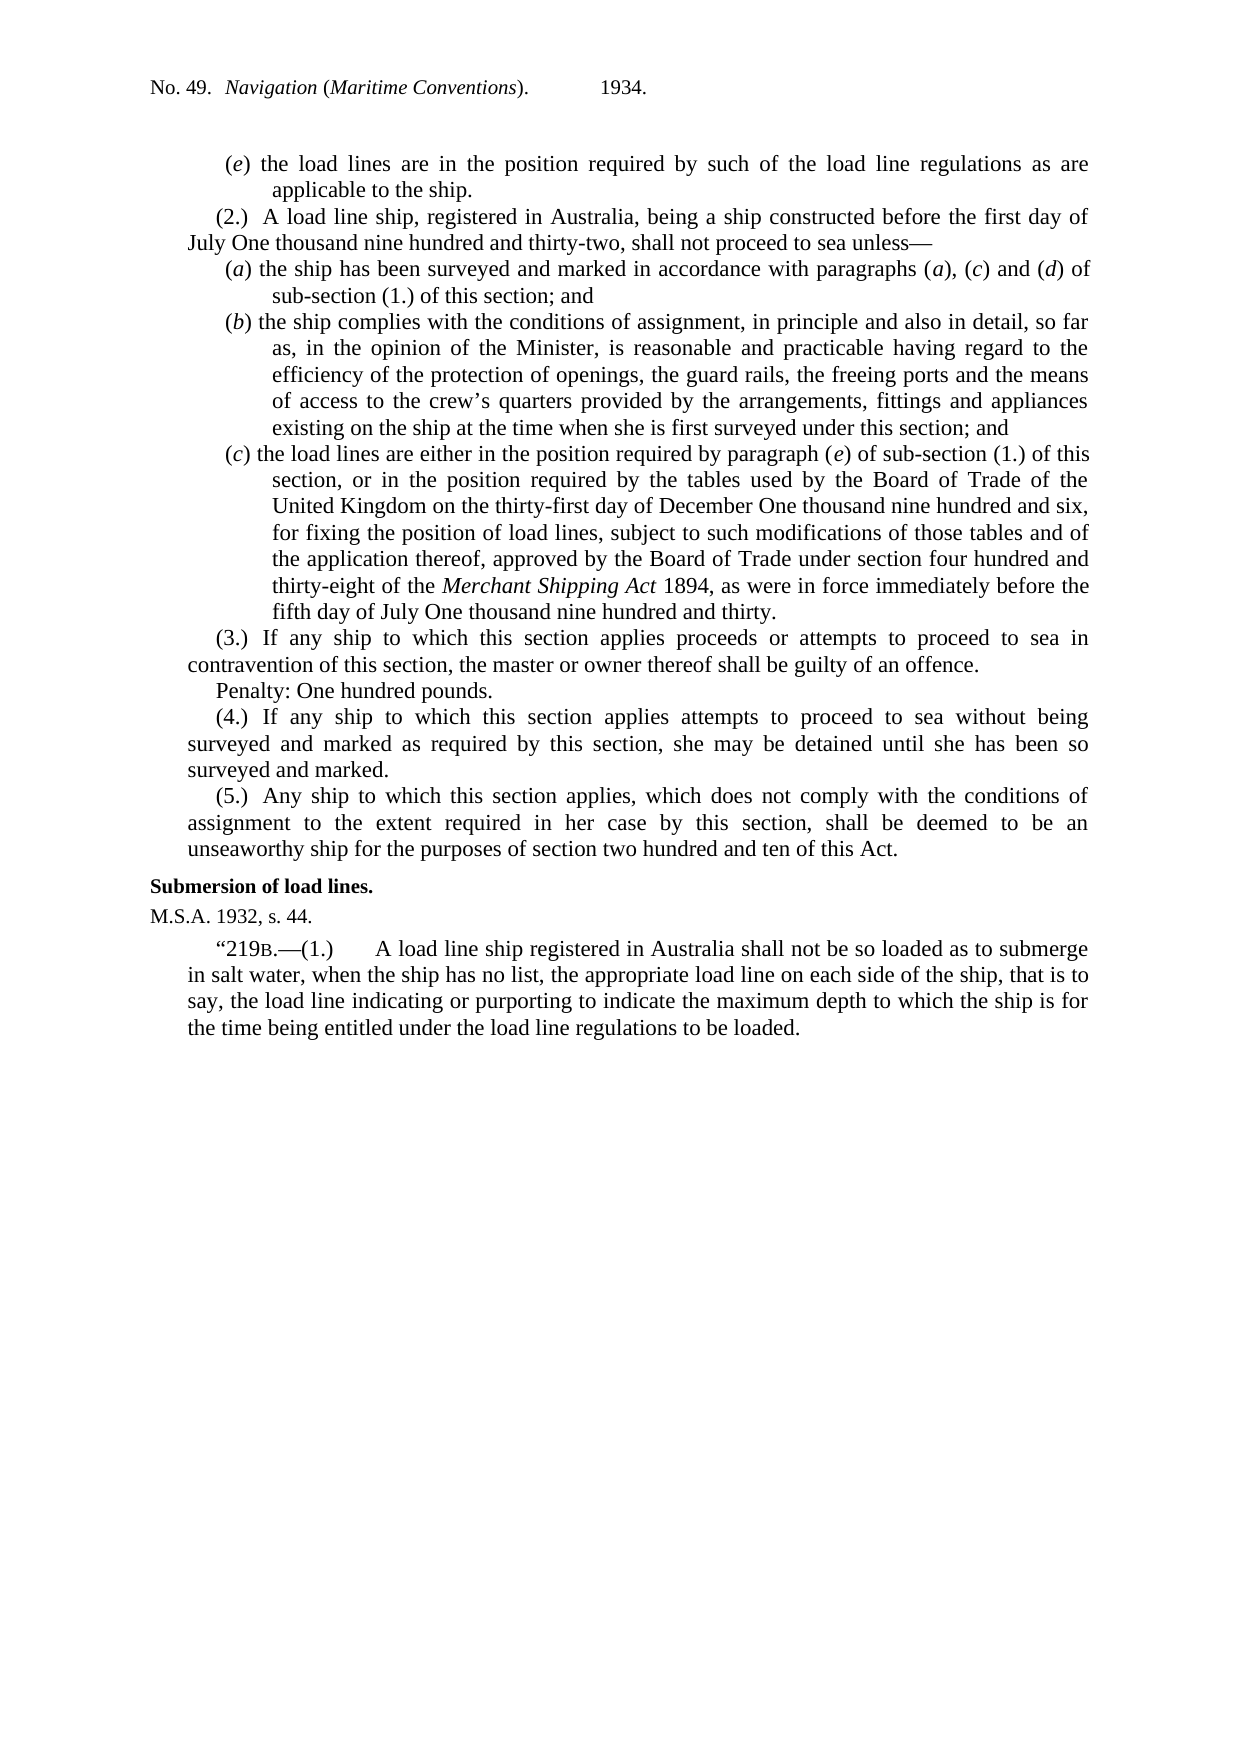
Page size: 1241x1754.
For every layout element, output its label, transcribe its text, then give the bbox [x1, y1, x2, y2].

text (b) the ship complies with the conditions of assignment, in principle and also in detail, so far as, in the opinion of the Minister, is reasonable and practicable having regard to the efficiency of the protection of openings, the guard rails, the freeing ports and the means of access to the crew’s quarters provided by the arrangements, fittings and appliances existing on the ship at the time when she is first surveyed under this section; and [225, 308, 1090, 440]
text (c) the load lines are either in the position required by paragraph (e) of sub-section (1.) of this section, or in the position required by the tables used by the Board of Trade of the United Kingdom on the thirty-first day of December One thousand nine hundred and six, for fixing the position of load lines, subject to such modifications of those tables and of the application thereof, approved by the Board of Trade under section four hundred and thirty-eight of the Merchant Shipping Act 1894, as were in force immediately before the fifth day of July One thousand nine hundred and thirty. [225, 440, 1090, 624]
text (3.) If any ship to which this section applies proceeds or attempts to proceed to sea in contravention of this section, the master or owner thereof shall be guilty of an offence. [187, 624, 1090, 677]
text Submersion of load lines. [150, 874, 1090, 898]
text (a) the ship has been surveyed and marked in accordance with paragraphs (a), (c) and (d) of sub-section (1.) of this section; and [225, 255, 1090, 308]
text (e) the load lines are in the position required by such of the load line regulations as are applicable to the ship. [225, 150, 1090, 203]
text (5.) Any ship to which this section applies, which does not comply with the conditions of assignment to the extent required in her case by this section, shall be deemed to be an unseaworthy ship for the purposes of section two hundred and ten of this Act. [187, 782, 1090, 862]
text (4.) If any ship to which this section applies attempts to proceed to sea without being surveyed and marked as required by this section, she may be detained until she has been so surveyed and marked. [187, 703, 1090, 782]
text (2.) A load line ship, registered in Australia, being a ship constructed before the first day of July One thousand nine hundred and thirty-two, shall not proceed to sea unless— [187, 203, 1090, 255]
text “219b.—(1.) A load line ship registered in Australia shall not be so loaded as to submerge in salt water, when the ship has no list, the appropriate load line on each side of the ship, that is to say, the load line indicating or purporting to indicate the maximum depth to which the ship is for the time being entitled under the load line regulations to be loaded. [187, 935, 1090, 1040]
text Penalty: One hundred pounds. [187, 677, 1090, 703]
text M.S.A. 1932, s. 44. [150, 904, 1090, 928]
